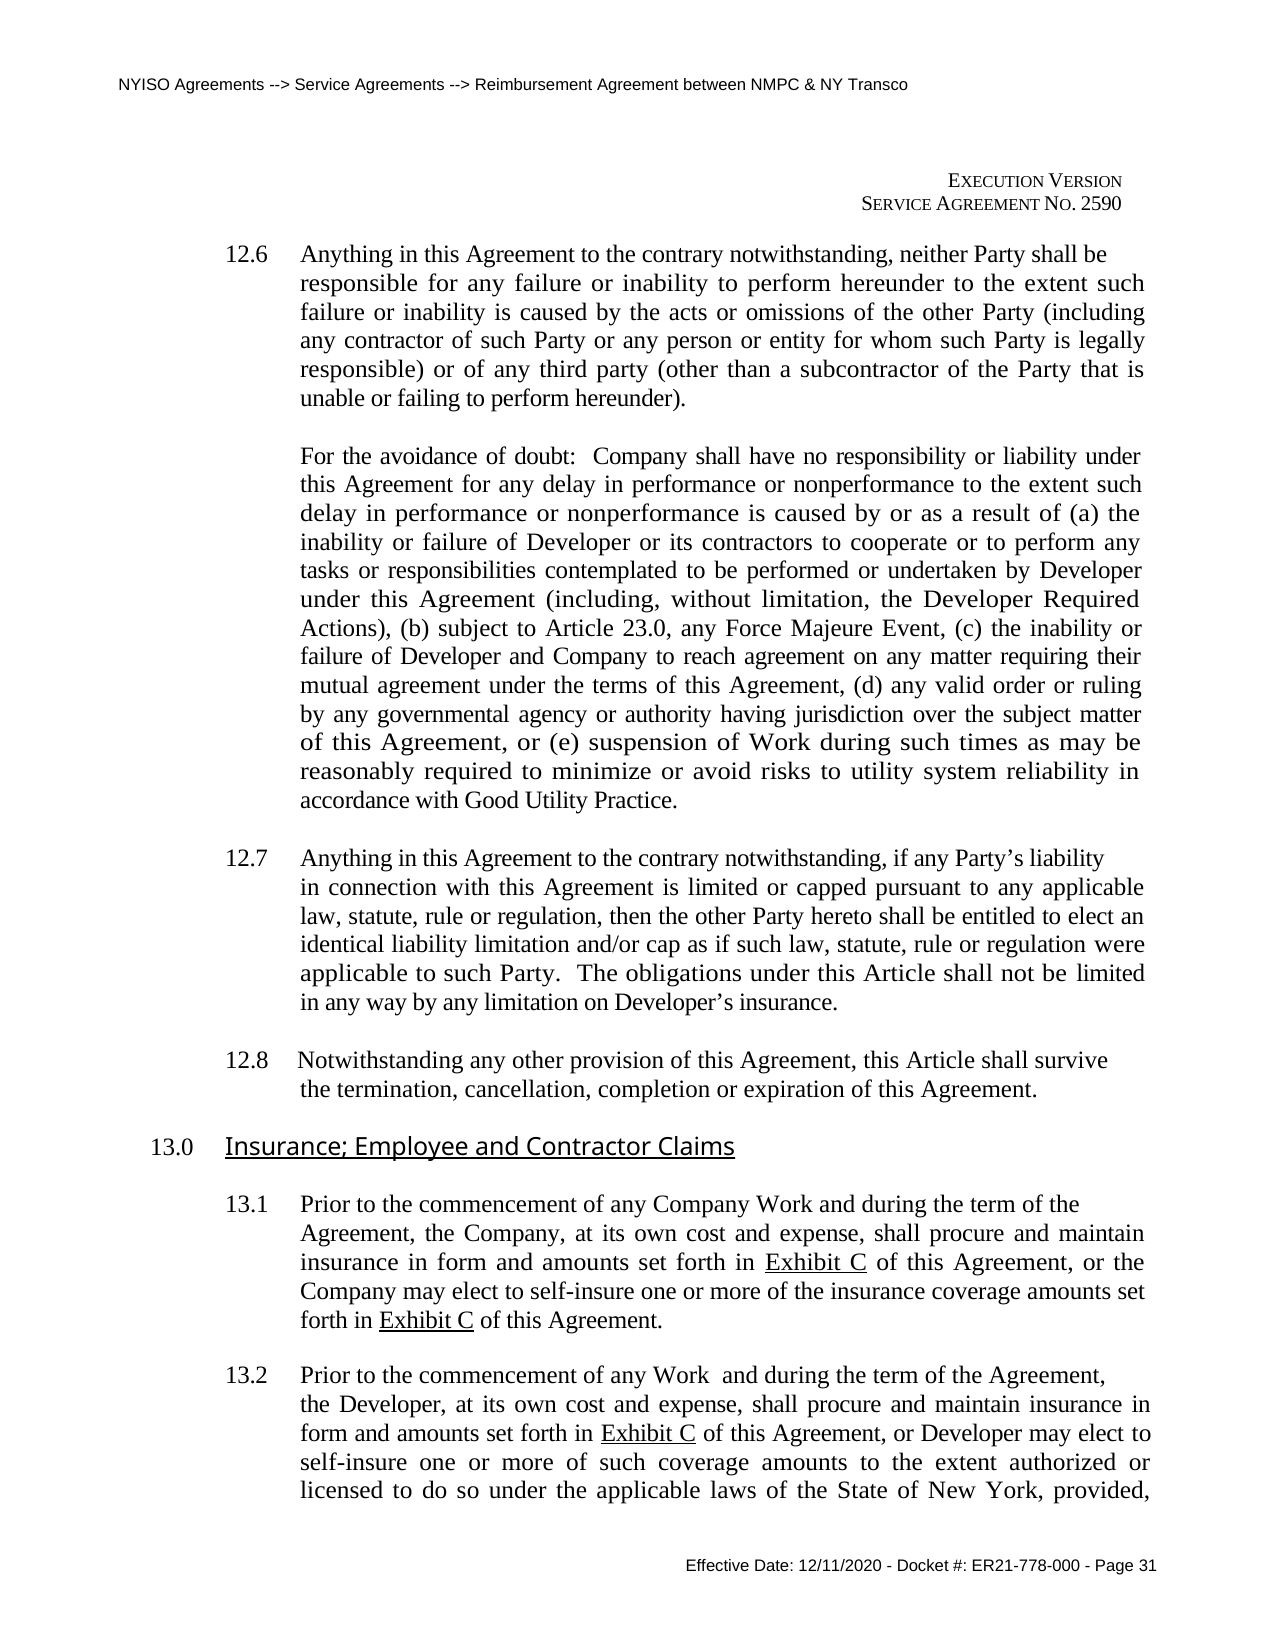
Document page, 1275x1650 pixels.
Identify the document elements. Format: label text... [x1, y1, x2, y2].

text For the avoidance of doubt: Company shall have no responsibility or liability under this Agreement for any delay in performance or nonperformance to the extent such delay in performance or nonperformance is caused by or as a result of (a) the inability or failure of Developer or its contractors to cooperate or to perform any tasks or responsibilities contemplated to be performed or undertaken by Developer under this Agreement (including, without limitation, the Developer Required Actions), (b) subject to Article 23.0, any Force Majeure Event, (c) the inability or failure of Developer and Company to reach agreement on any matter requiring their mutual agreement under the terms of this Agreement, (d) any valid order or ruling by any governmental agency or authority having jurisdiction over the subject matter of this Agreement, or (e) suspension of Work during such times as may be reasonably required to minimize or avoid risks to utility system reliability in accordance with Good Utility Practice. [300, 441, 1151, 814]
text the termination, cancellation, completion or expiration of this Agreement. [150, 1074, 1275, 1103]
text 12.7 Anything in this Agreement to the contrary notwithstanding, if any Party’s liability [225, 843, 1275, 872]
text 13.2 Prior to the commencement of any Work and during the term of the Agreement, [225, 1360, 1275, 1389]
text EXECUTION VERSION [948, 172, 1275, 191]
text 13.0 Insurance; Employee and Contractor Claims [150, 1132, 1275, 1161]
text in connection with this Agreement is limited or capped pursuant to any applicable law, statute, rule or regulation, then the other Party hereto shall be entitled to elect an identical liability limitation and/or cap as if such law, statute, rule or regulation were applicable to such Party. The obligations under this Article shall not be limited in any way by any limitation on Developer’s insurance. [300, 873, 1145, 1016]
text responsible for any failure or inability to perform hereunder to the extent such failure or inability is caused by the acts or omissions of the other Party (including any contractor of such Party or any person or entity for whom such Party is legally responsible) or of any third party (other than a subcontractor of the Party that is unable or failing to perform hereunder). [300, 268, 1147, 412]
text Agreement, the Company, at its own cost and expense, shall procure and maintain insurance in form and amounts set forth in Exhibit C of this Agreement, or the Company may elect to self-insure one or more of the insurance coverage amounts set forth in Exhibit C of this Agreement. [300, 1218, 1145, 1334]
text 12.8 Notwithstanding any other provision of this Agreement, this Article shall survive [150, 1045, 1275, 1074]
text SERVICE AGREEMENT NO. 2590 [861, 192, 1275, 214]
text 12.6 Anything in this Agreement to the contrary notwithstanding, neither Party shall be [225, 239, 1275, 268]
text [300, 1389, 1151, 1504]
text 13.1 Prior to the commencement of any Company Work and during the term of the [150, 1189, 1275, 1218]
